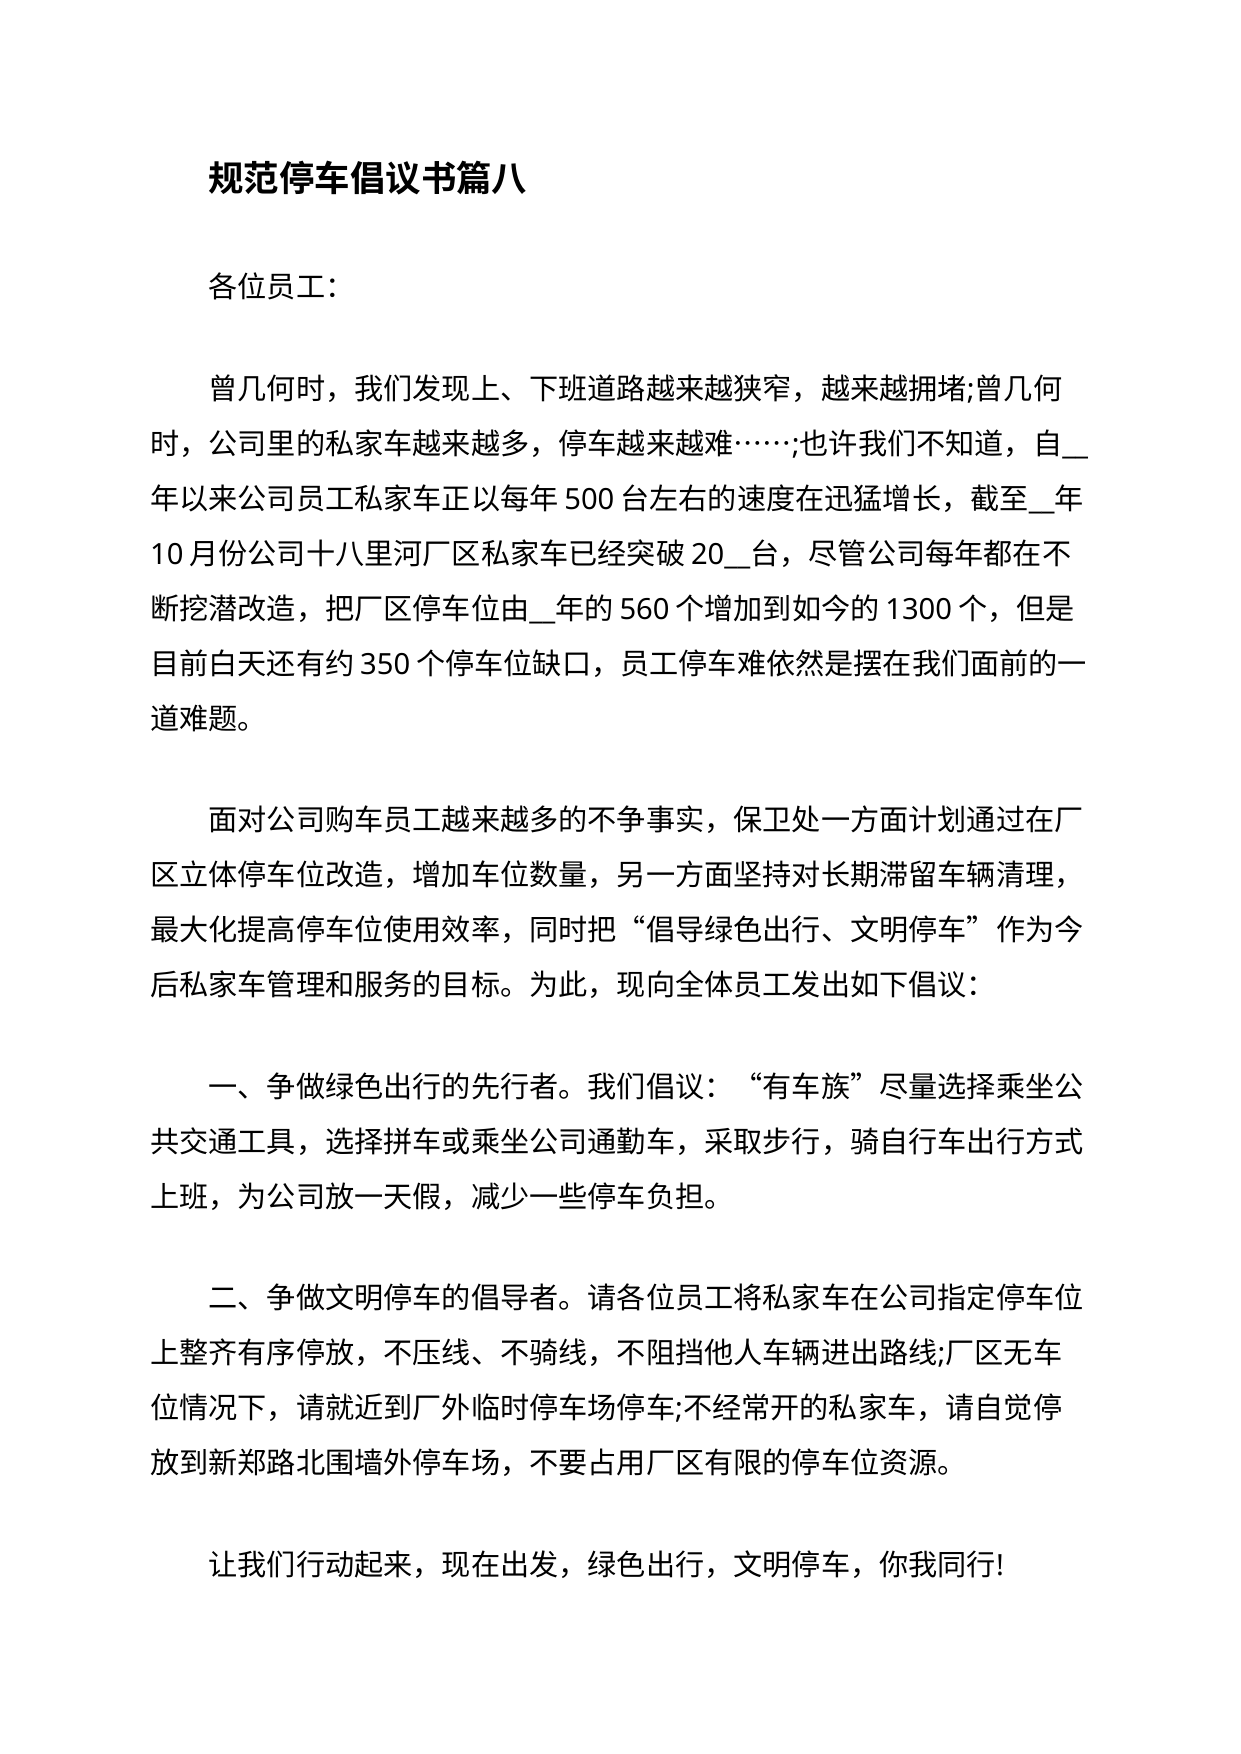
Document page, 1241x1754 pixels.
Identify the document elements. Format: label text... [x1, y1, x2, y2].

text 二、争做文明停车的倡导者。请各位员工将私家车在公司指定停车位上整齐有序停放，不压线、不骑线，不阻挡他人车辆进出路线;厂区无车位情况下，请就近到厂外临时停车场停车;不经常开的私家车，请自觉停放到新郑路北围墙外停车场，不要占用厂区有限的停车位资源。 [150, 1275, 1090, 1482]
text 规范停车倡议书篇八 [150, 150, 1090, 201]
text 让我们行动起来，现在出发，绿色出行，文明停车，你我同行! [150, 1542, 1090, 1584]
text 面对公司购车员工越来越多的不争事实，保卫处一方面计划通过在厂区立体停车位改造，增加车位数量，另一方面坚持对长期滞留车辆清理，最大化提高停车位使用效率，同时把“倡导绿色出行、文明停车”作为今后私家车管理和服务的目标。为此，现向全体员工发出如下倡议： [150, 797, 1090, 1004]
text 一、争做绿色出行的先行者。我们倡议：“有车族”尽量选择乘坐公共交通工具，选择拼车或乘坐公司通勤车，采取步行，骑自行车出行方式上班，为公司放一天假，减少一些停车负担。 [150, 1063, 1090, 1216]
text 各位员工： [150, 263, 1090, 306]
text 曾几何时，我们发现上、下班道路越来越狭窄，越来越拥堵;曾几何时，公司里的私家车越来越多，停车越来越难……;也许我们不知道，自__年以来公司员工私家车正以每年500台左右的速度在迅猛增长，截至__年10月份公司十八里河厂区私家车已经突破20__台，尽管公司每年都在不断挖潜改造，把厂区停车位由__年的560个增加到如今的1300个，但是目前白天还有约350个停车位缺口，员工停车难依然是摆在我们面前的一道难题。 [150, 365, 1090, 737]
